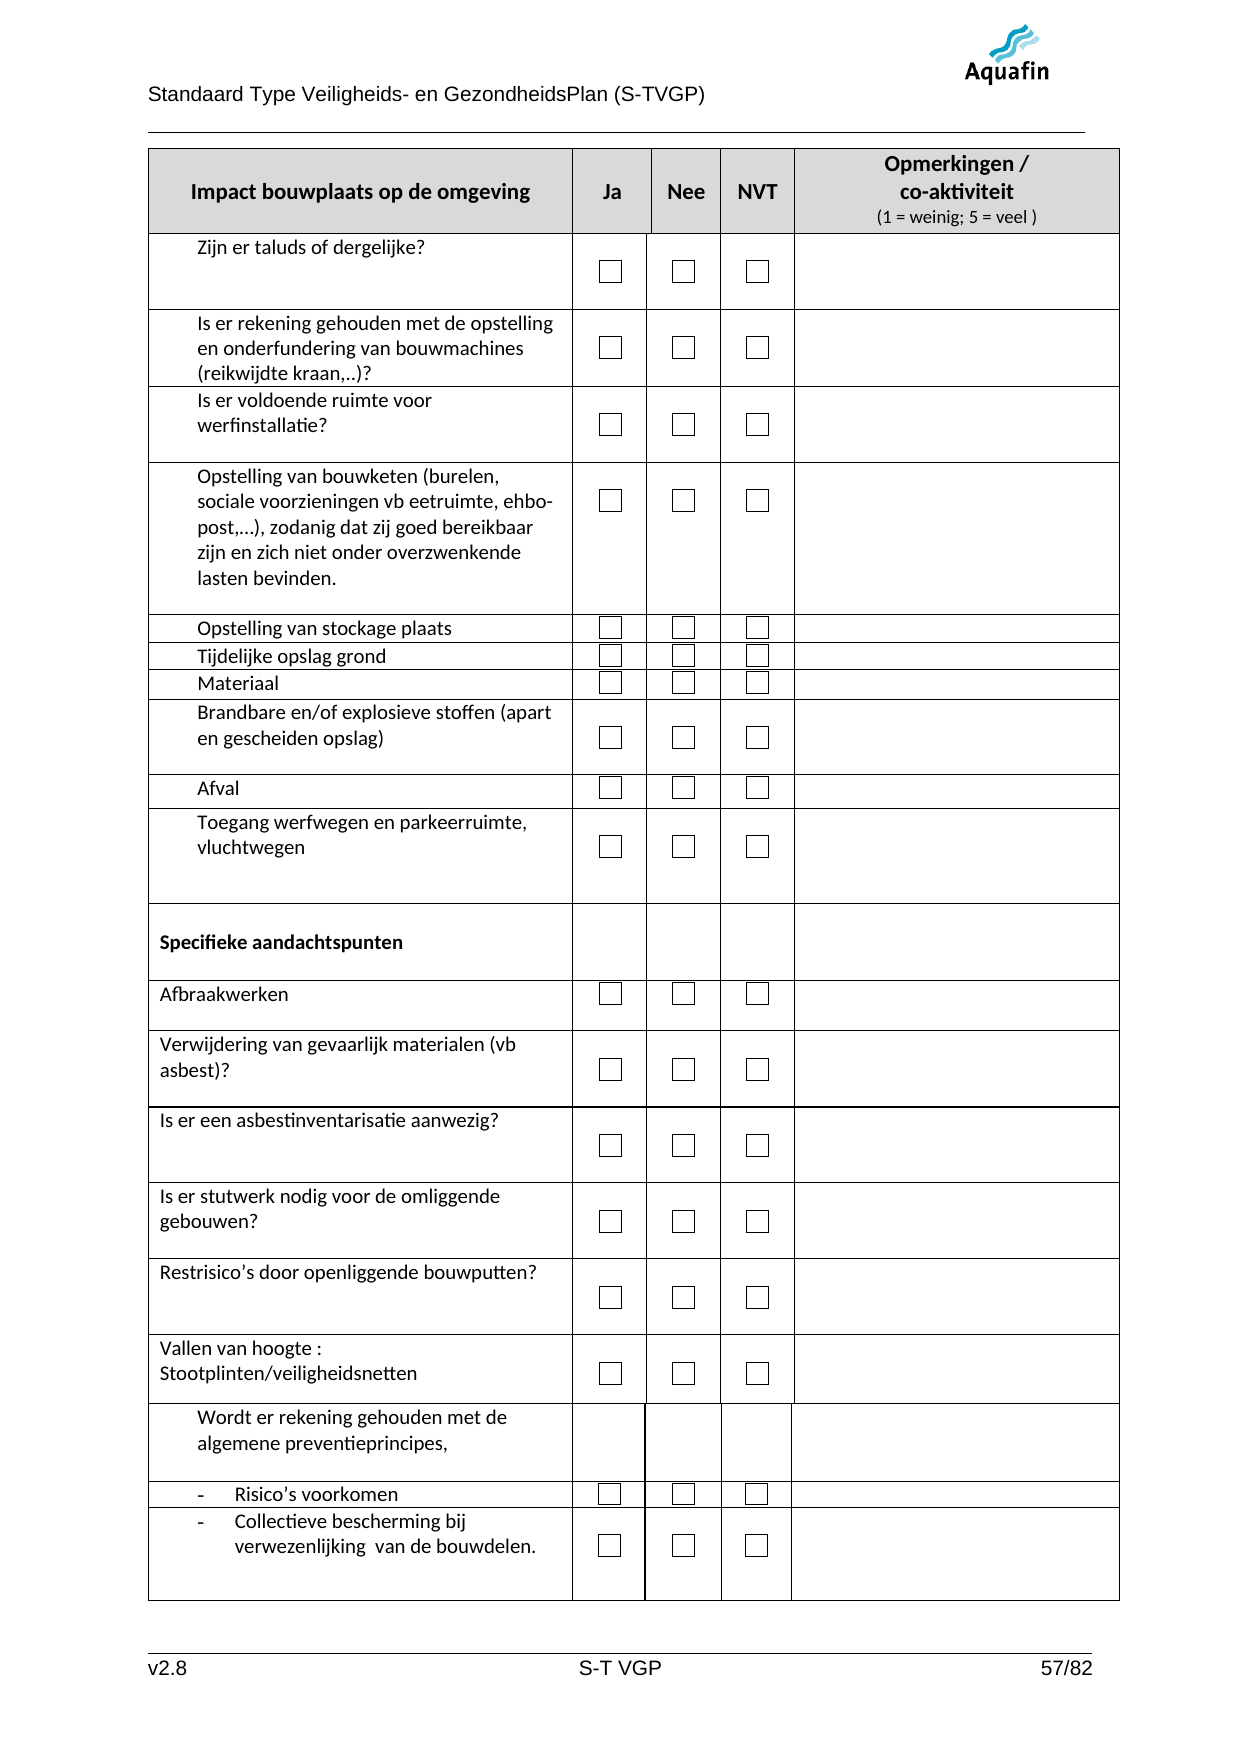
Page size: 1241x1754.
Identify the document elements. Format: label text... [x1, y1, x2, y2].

table_cell Risico’s voorkomen [149, 1482, 572, 1507]
table_cell Opstelling van stockage plaats [149, 615, 572, 642]
table_cell [573, 904, 646, 980]
table_cell [573, 1482, 644, 1507]
table_cell Opstelling van bouwketen (burelen, sociale voorzieningen vb eetruimte, ehbo-post,…), zodanig dat zij goed bereikbaar zijn en zich niet onder overzwenkende lasten bevinden. [149, 463, 572, 614]
table_cell [646, 1482, 721, 1507]
table_cell Vallen van hoogte : Stootplinten/veiligheidsnetten [149, 1335, 572, 1403]
table_cell [722, 1404, 791, 1481]
table_cell [647, 1031, 720, 1106]
table_cell [721, 809, 794, 903]
table_cell [647, 670, 720, 698]
table_cell [721, 1031, 794, 1106]
table_cell [647, 463, 720, 614]
table_header Ja [573, 149, 651, 233]
table_cell [795, 775, 1119, 808]
table_cell [795, 670, 1119, 698]
table_cell [646, 1508, 721, 1599]
table_cell Is er een asbestinventarisatie aanwezig? [149, 1108, 572, 1182]
table_cell [646, 1404, 721, 1481]
table_cell [795, 809, 1119, 903]
table_cell [647, 1183, 720, 1258]
table_cell [795, 1183, 1119, 1258]
table_cell [573, 1031, 646, 1106]
table_cell [647, 1335, 720, 1403]
table_cell [647, 1108, 720, 1182]
table_cell [721, 904, 794, 980]
table_cell [721, 387, 794, 462]
table_cell [721, 643, 794, 669]
table_cell [795, 700, 1119, 774]
table_cell [721, 234, 794, 309]
table_cell [573, 809, 646, 903]
table_cell Wordt er rekening gehouden met de algemene preventieprincipes, [149, 1404, 572, 1481]
table_cell Is er stutwerk nodig voor de omliggende gebouwen? [149, 1183, 572, 1258]
table_cell [721, 463, 794, 614]
table_cell [792, 1404, 1119, 1481]
table_cell [573, 615, 646, 642]
table_cell [795, 310, 1119, 386]
table_cell [721, 981, 794, 1030]
table_cell [721, 670, 794, 698]
table_cell [721, 1335, 794, 1403]
table_cell [573, 1108, 646, 1182]
table_cell Toegang werfwegen en parkeerruimte, vluchtwegen [149, 809, 572, 903]
table_cell [647, 387, 720, 462]
table_cell [795, 463, 1119, 614]
table_cell [722, 1482, 791, 1507]
table_cell [647, 310, 720, 386]
table_cell [573, 643, 646, 669]
table_cell [573, 310, 646, 386]
table_cell Tijdelijke opslag grond [149, 643, 572, 669]
table_cell [647, 904, 720, 980]
table_cell [573, 700, 646, 774]
table_header Impact bouwplaats op de omgeving [149, 149, 572, 233]
table_cell [573, 981, 646, 1030]
table_cell [721, 775, 794, 808]
table_header NVT [721, 149, 794, 233]
table_cell [721, 310, 794, 386]
table_header Opmerkingen / co-aktiviteit (1 = weinig; 5 = veel ) [795, 149, 1119, 233]
table_cell Zijn er taluds of dergelijke? [149, 234, 572, 309]
table_cell [647, 775, 720, 808]
table_cell [647, 1259, 720, 1334]
table_cell [573, 234, 646, 309]
table_cell [573, 775, 646, 808]
table_cell [573, 1335, 646, 1403]
table_cell Brandbare en/of explosieve stoffen (apart en gescheiden opslag) [149, 700, 572, 774]
table_cell [792, 1508, 1119, 1599]
table_cell [647, 615, 720, 642]
table_cell Restrisico’s door openliggende bouwputten? [149, 1259, 572, 1334]
table_cell [721, 1183, 794, 1258]
table_cell Is er rekening gehouden met de opstelling en onderfundering van bouwmachines (reikwijdte kraan,..)? [149, 310, 572, 386]
table_cell Afbraakwerken [149, 981, 572, 1030]
table_cell [795, 234, 1119, 309]
table_cell [721, 700, 794, 774]
table_cell [647, 234, 720, 309]
table_cell Collectieve bescherming bij verwezenlijking van de bouwdelen. [149, 1508, 572, 1599]
table_cell [573, 1259, 646, 1334]
table_cell [795, 1031, 1119, 1106]
table_cell [573, 387, 646, 462]
table_cell [721, 615, 794, 642]
table_cell Is er voldoende ruimte voor werfinstallatie? [149, 387, 572, 462]
table_cell [573, 1508, 644, 1599]
table_cell [721, 1259, 794, 1334]
table_cell [573, 670, 646, 698]
table_cell [795, 387, 1119, 462]
table_cell Specifieke aandachtspunten [149, 904, 572, 980]
table_cell [647, 700, 720, 774]
table_cell [795, 615, 1119, 642]
table_cell [795, 1335, 1119, 1403]
table_cell [573, 1404, 644, 1481]
table_cell [792, 1482, 1119, 1507]
table_cell [573, 1183, 646, 1258]
table_cell [573, 463, 646, 614]
table_cell [721, 1108, 794, 1182]
table_cell [795, 981, 1119, 1030]
picture [948, 14, 1063, 102]
table_cell [647, 981, 720, 1030]
table_cell [722, 1508, 791, 1599]
table_cell [647, 809, 720, 903]
table_cell [795, 1108, 1119, 1182]
table_cell Afval [149, 775, 572, 808]
table_header Nee [652, 149, 720, 233]
table_cell [647, 643, 720, 669]
table_cell [795, 904, 1119, 980]
table_cell Materiaal [149, 670, 572, 698]
table_cell [795, 643, 1119, 669]
table_cell [795, 1259, 1119, 1334]
table_cell Verwijdering van gevaarlijk materialen (vb asbest)? [149, 1031, 572, 1106]
